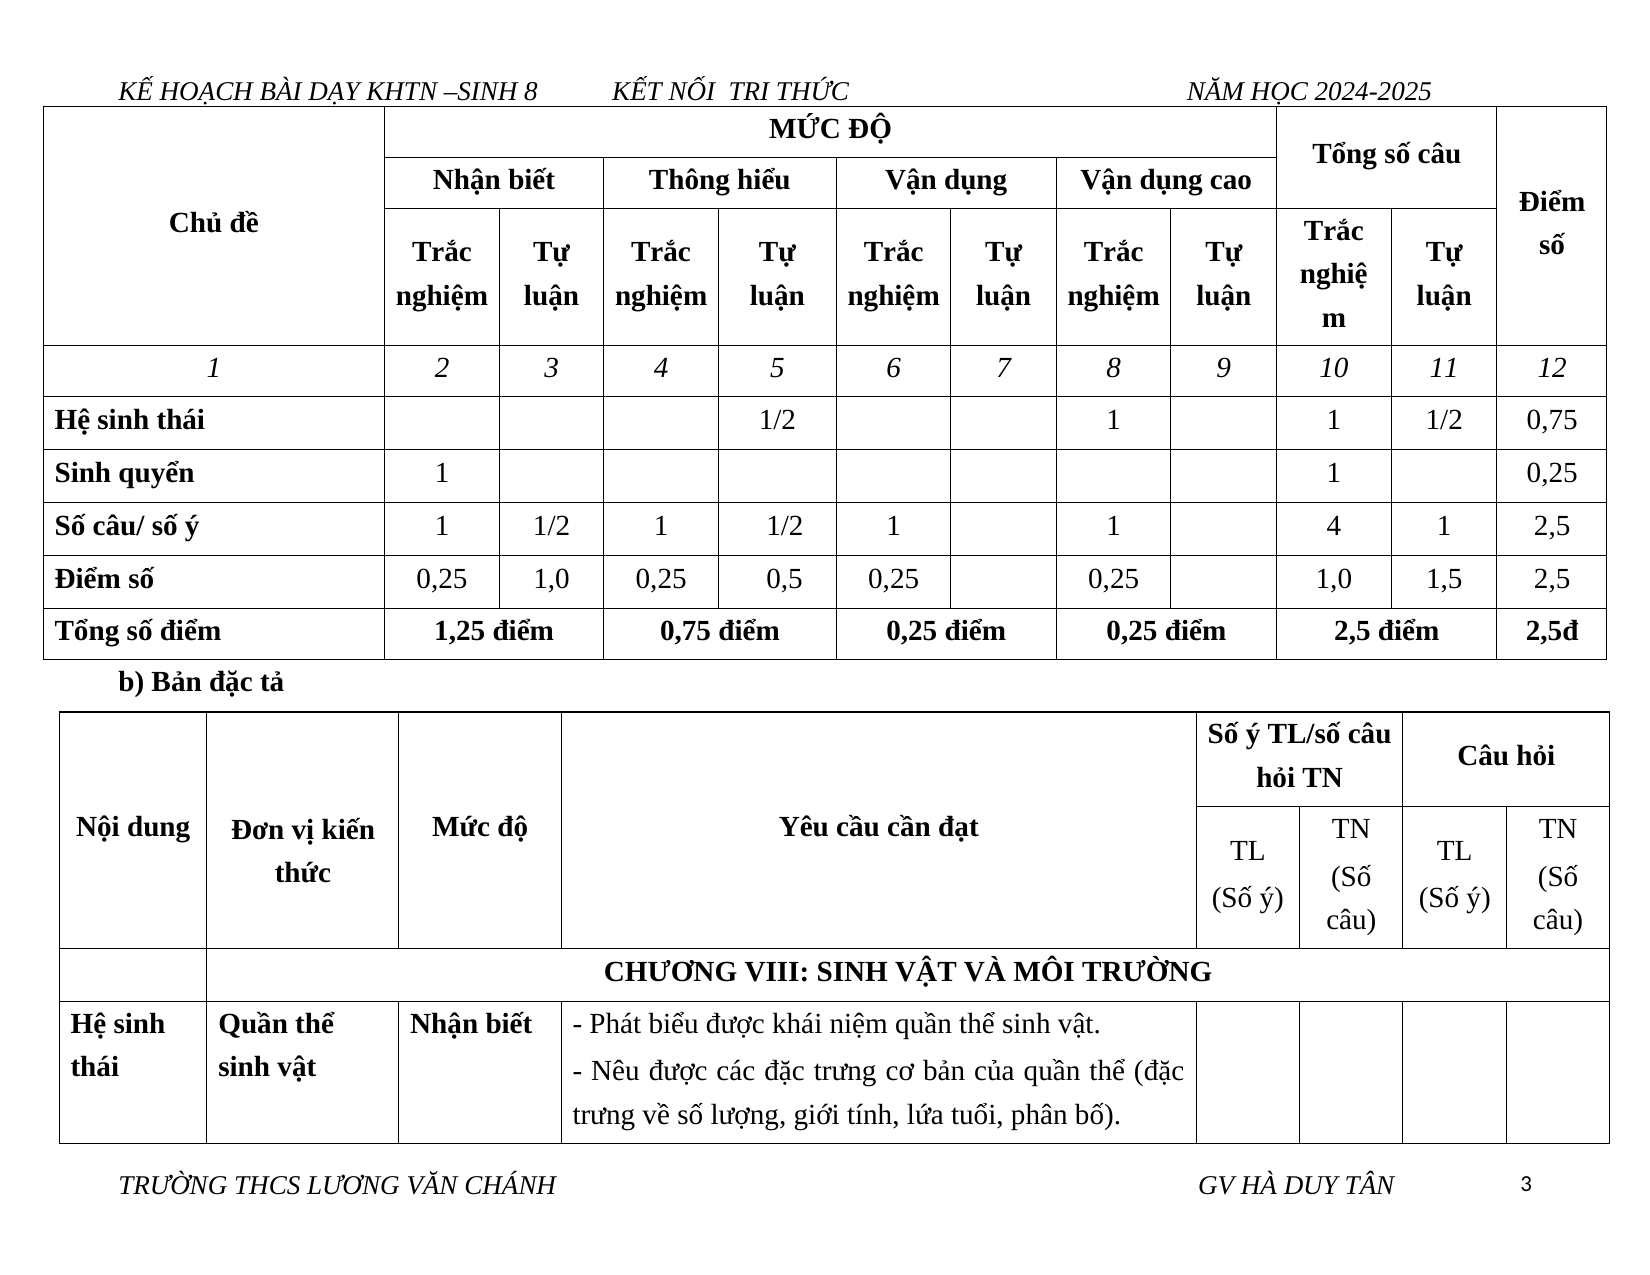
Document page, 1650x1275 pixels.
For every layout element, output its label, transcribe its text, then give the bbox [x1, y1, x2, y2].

table_cell 2,5 [1497, 503, 1606, 555]
table_cell 0,25 [1057, 556, 1170, 608]
table_cell 1,0 [500, 556, 603, 608]
table_cell 1 [1277, 450, 1391, 502]
table_cell 2,5 điểm [1277, 609, 1496, 658]
table_cell 0,25 [1497, 450, 1606, 502]
table_cell 0,25 [837, 556, 950, 608]
table_cell [837, 450, 950, 502]
table_cell 1/2 [719, 397, 836, 449]
table_header Yêu cầu cần đạt [562, 713, 1196, 948]
table_cell 3 [500, 346, 603, 396]
table_cell 2 [385, 346, 499, 396]
table_cell TN (Số câu) [1300, 807, 1402, 948]
table_cell 1 [837, 503, 950, 555]
table_cell 0,25 điểm [837, 609, 1056, 658]
table_cell [1300, 1002, 1402, 1143]
table_cell [719, 450, 836, 502]
table_cell [60, 949, 206, 1001]
table_cell 1 [604, 503, 718, 555]
table_cell Tự luận [1171, 209, 1276, 345]
table_cell 4 [1277, 503, 1391, 555]
table_cell Trắc nghiệm [1057, 209, 1170, 345]
table_cell [951, 397, 1056, 449]
table_cell 0,75 điểm [604, 609, 836, 658]
table_header Điểm số [1497, 107, 1606, 345]
table_cell [604, 397, 718, 449]
table_cell 1 [385, 450, 499, 502]
table_cell [604, 450, 718, 502]
table_cell 1 [1277, 397, 1391, 449]
table_cell [385, 397, 499, 449]
table_cell 8 [1057, 346, 1170, 396]
table_header Chủ đề [44, 107, 384, 345]
table_cell 1 [1057, 503, 1170, 555]
table_cell 7 [951, 346, 1056, 396]
table_cell TL (Số ý) [1403, 807, 1506, 948]
table_cell Hệ sinh thái [60, 1002, 206, 1143]
table_cell Trắc nghiệm [385, 209, 499, 345]
table_cell 0,75 [1497, 397, 1606, 449]
table_cell 1,0 [1277, 556, 1391, 608]
table_cell [951, 503, 1056, 555]
table_cell [1171, 397, 1276, 449]
table_cell [951, 556, 1056, 608]
table_cell Trắc nghiệm [1277, 209, 1391, 345]
table_cell [1197, 1002, 1299, 1143]
table_cell CHƯƠNG VIII: SINH VẬT VÀ MÔI TRƯỜNG [207, 949, 1609, 1001]
table_cell 5 [719, 346, 836, 396]
table_cell Thông hiểu [604, 158, 836, 208]
table_cell 1/2 [500, 503, 603, 555]
table_cell Hệ sinh thái [44, 397, 384, 449]
table_cell Vận dụng cao [1057, 158, 1276, 208]
table_cell Tự luận [719, 209, 836, 345]
table_cell [1507, 1002, 1609, 1143]
table_cell 6 [837, 346, 950, 396]
table_cell [837, 397, 950, 449]
table_header MỨC ĐỘ [385, 107, 1276, 157]
table_cell [1403, 1002, 1506, 1143]
table_header Số ý TL/số câu hỏi TN [1197, 713, 1402, 806]
table_cell [1171, 503, 1276, 555]
table_cell 1,5 [1392, 556, 1496, 608]
table_cell 1/2 [1392, 397, 1496, 449]
table_cell 0,25 [385, 556, 499, 608]
table_cell [1057, 450, 1170, 502]
table_cell [1392, 450, 1496, 502]
table_cell Trắc nghiệm [604, 209, 718, 345]
table_cell Số câu/ số ý [44, 503, 384, 555]
table_cell 1 [1392, 503, 1496, 555]
table_cell 2,5đ [1497, 609, 1606, 658]
table_cell Điểm số [44, 556, 384, 608]
table_cell Tự luận [500, 209, 603, 345]
table_cell Trắc nghiệm [837, 209, 950, 345]
table_cell 1/2 [719, 503, 836, 555]
table_cell 1,25 điểm [385, 609, 603, 658]
table_cell - Phát biểu được khái niệm quần thể sinh vật. - Nêu được các đặc trưng cơ bản của quần thể (đặc trưng về số lượng, giới tính, lứa tuổi, phân bố). [562, 1002, 1196, 1143]
table_cell 0,25 [604, 556, 718, 608]
table_cell Vận dụng [837, 158, 1056, 208]
table_cell [1171, 450, 1276, 502]
table_cell 0,5 [719, 556, 836, 608]
table_cell [500, 450, 603, 502]
table_cell [1171, 556, 1276, 608]
table_cell [951, 450, 1056, 502]
table_cell TL (Số ý) [1197, 807, 1299, 948]
table_header Tổng số câu [1277, 107, 1496, 208]
table_header Đơn vị kiến thức [207, 713, 398, 948]
table_cell TN (Số câu) [1507, 807, 1609, 948]
table_cell Tự luận [951, 209, 1056, 345]
table_header Câu hỏi [1403, 713, 1609, 806]
table_cell Nhận biết [385, 158, 603, 208]
table_cell 12 [1497, 346, 1606, 396]
table_cell 1 [385, 503, 499, 555]
table_cell 1 [44, 346, 384, 396]
table_header Mức độ [399, 713, 561, 948]
table_cell Tự luận [1392, 209, 1496, 345]
table_cell Nhận biết [399, 1002, 561, 1143]
table_cell 9 [1171, 346, 1276, 396]
table_cell Tổng số điểm [44, 609, 384, 658]
table_cell [500, 397, 603, 449]
table_header Nội dung [60, 713, 206, 948]
table_cell 11 [1392, 346, 1496, 396]
text b) Bản đặc tả [118, 664, 1532, 697]
table_cell 2,5 [1497, 556, 1606, 608]
table_cell Sinh quyển [44, 450, 384, 502]
table_cell 4 [604, 346, 718, 396]
table_cell 0,25 điểm [1057, 609, 1276, 658]
table_cell 10 [1277, 346, 1391, 396]
table_cell Quần thể sinh vật [207, 1002, 398, 1143]
table_cell 1 [1057, 397, 1170, 449]
